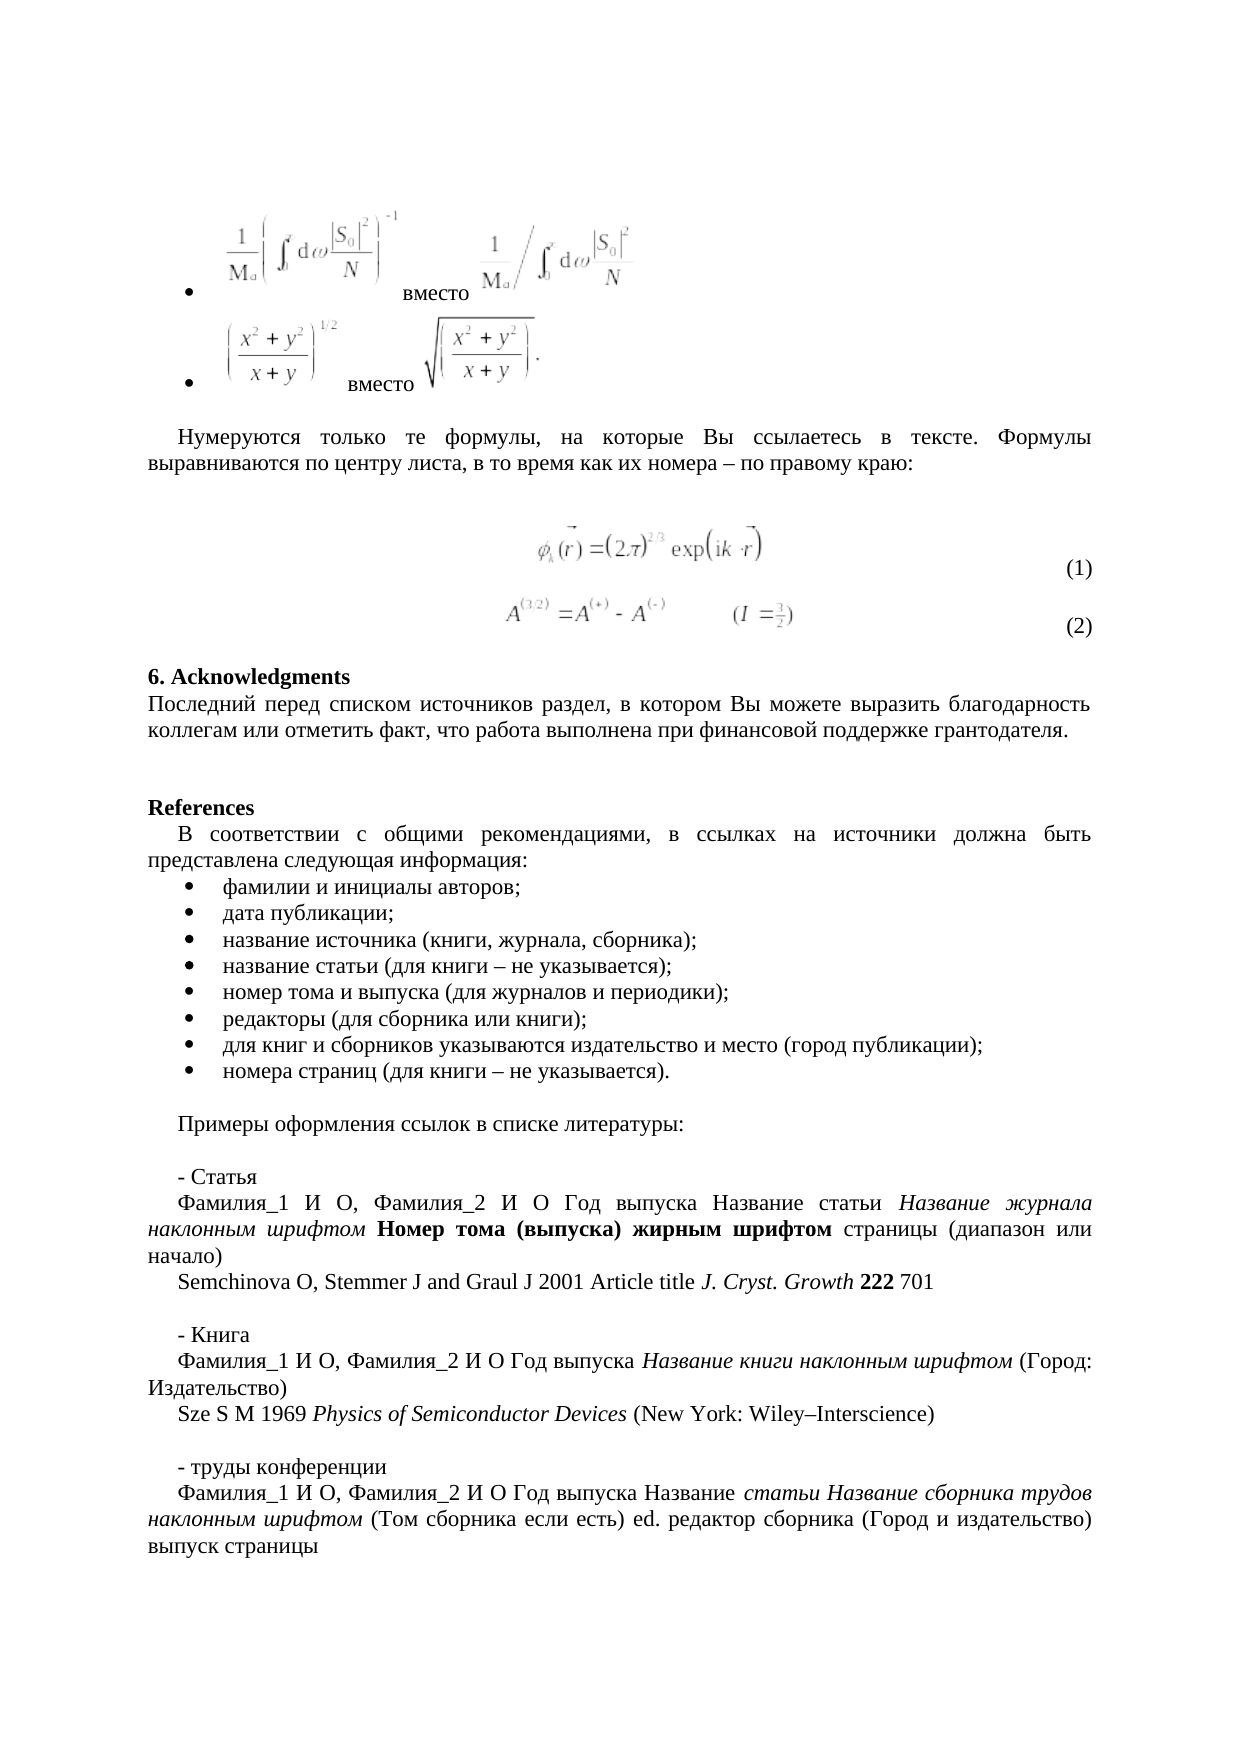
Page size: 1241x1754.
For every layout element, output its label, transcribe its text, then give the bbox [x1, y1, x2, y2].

text Нумеруются только те формулы, на которые Вы ссылаетесь в тексте. Формулы выравниваются по центру листа, в то время как их номера – по правому краю: [148, 423, 1092, 476]
text Acknowledgments [148, 663, 1092, 690]
text В соответствии с общими рекомендациями, в ссылках на источники должна быть представлена следующая информация: [148, 820, 1092, 873]
text название источника (книги, журнала, сборника); [185, 926, 1092, 952]
text номера страниц (для книги – не указывается). [185, 1057, 1092, 1084]
text номер тома и выпуска (для журналов и периодики); [185, 978, 1092, 1005]
text Последний перед списком источников раздел, в котором Вы можете выразить благодарность коллегам или отметить факт, что работа выполнена при финансовой поддержке грантодателя. [148, 690, 1092, 742]
text Semchinova O, Stemmer J and Graul J 2001 Article title J. Cryst. Growth 222 701 [148, 1268, 1092, 1294]
text для книг и сборников указываются издательство и место (город публикации); [185, 1031, 1092, 1057]
text (2) [148, 593, 1092, 638]
text фамилии и инициалы авторов; [185, 873, 1092, 899]
text (1) [148, 527, 1092, 580]
text - Книга [148, 1321, 1092, 1347]
text Фамилия_1 И О, Фамилия_2 И О Год выпуска Название книги наклонным шрифтом (Город: Издательство) [148, 1347, 1092, 1400]
text - труды конференции [148, 1453, 1092, 1479]
text редакторы (для сборника или книги); [185, 1005, 1092, 1031]
text Фамилия_1 И О, Фамилия_2 И О Год выпуска Название статьи Название журнала наклонным шрифтом Номер тома (выпуска) жирным шрифтом страницы (диапазон или начало) [148, 1189, 1092, 1268]
text вместо [185, 312, 1092, 396]
text название статьи (для книги – не указывается); [185, 952, 1092, 978]
text Sze S M 1969 Physics of Semiconductor Devices (New York: Wiley–Interscience) [148, 1400, 1092, 1426]
text - Статья [148, 1163, 1092, 1189]
text Примеры оформления ссылок в списке литературы: [148, 1110, 1092, 1136]
text вместо [185, 207, 1092, 306]
text References [148, 794, 1092, 820]
text Фамилия_1 И О, Фамилия_2 И О Год выпуска Название статьи Название сборника трудов наклонным шрифтом (Том сборника если есть) ed. редактор сборника (Город и издательство) выпуск страницы [148, 1479, 1092, 1558]
text дата публикации; [185, 899, 1092, 926]
